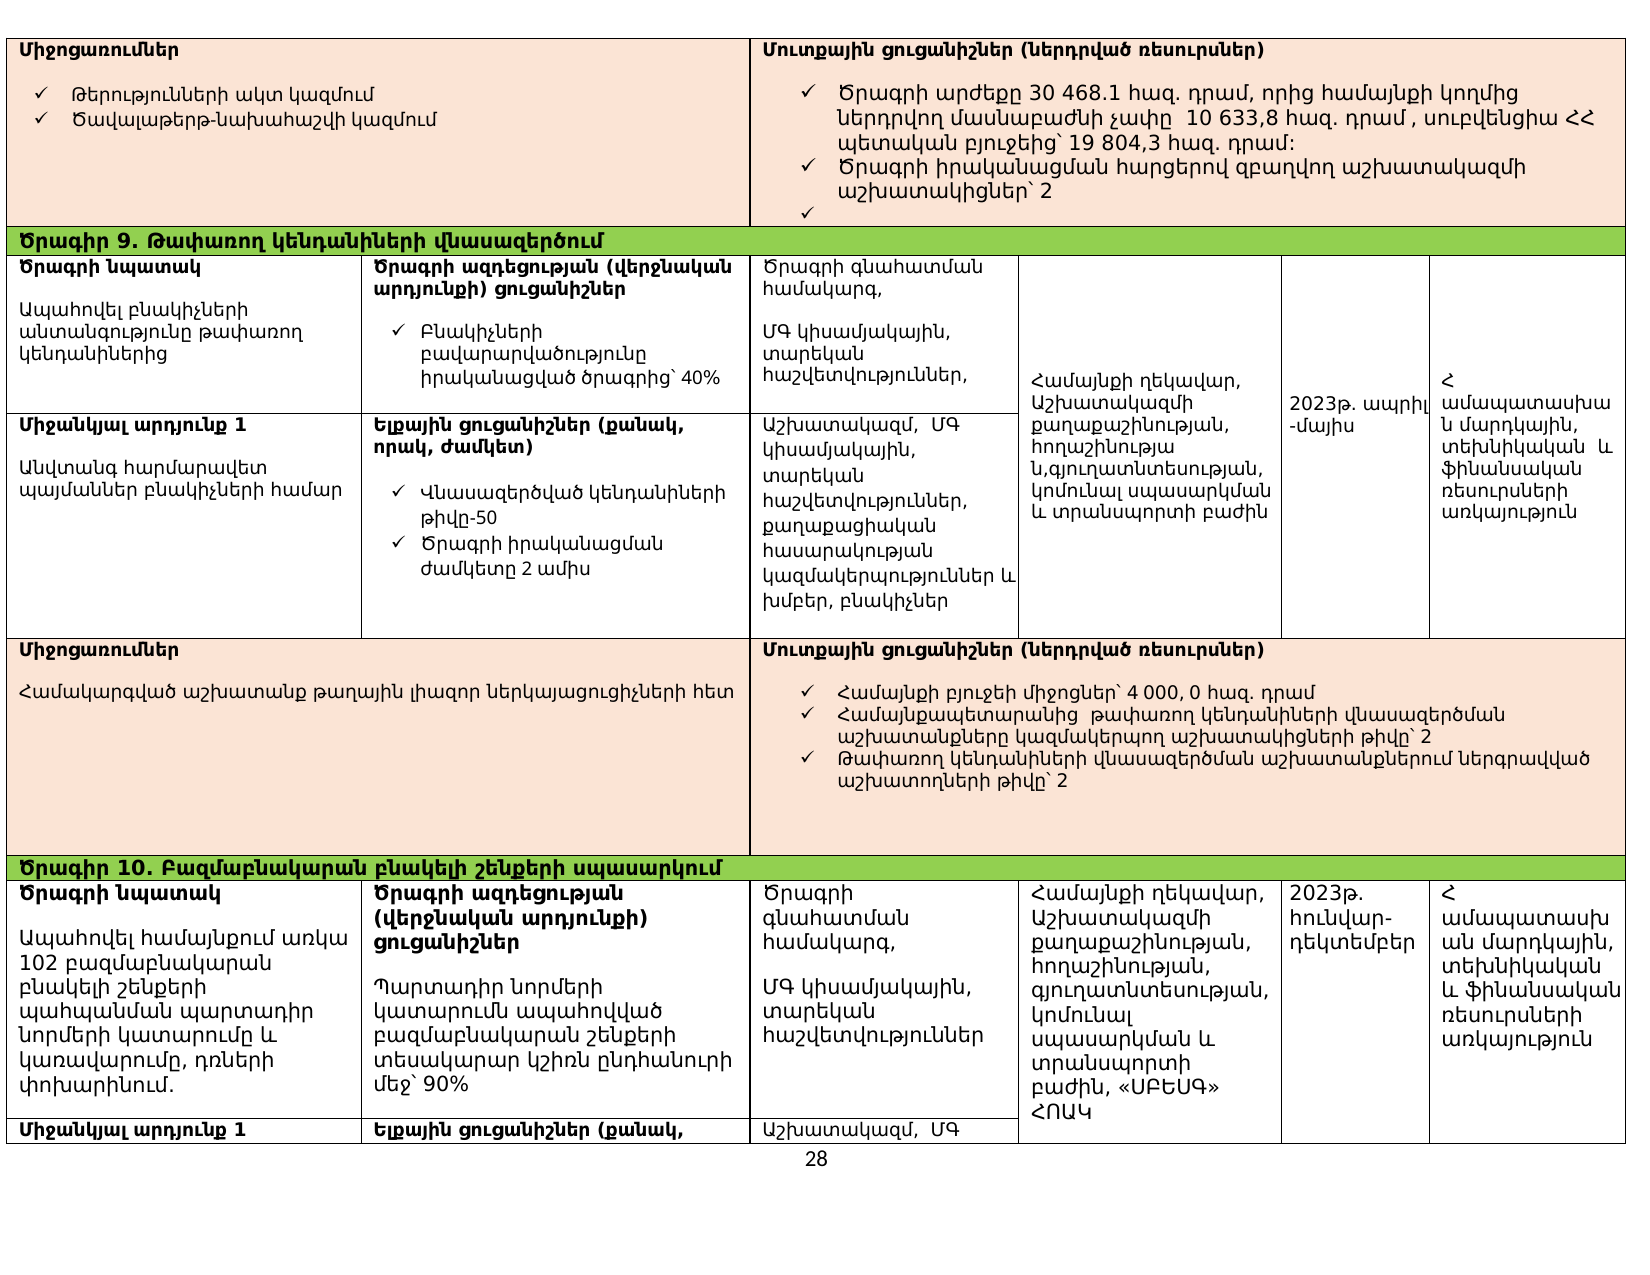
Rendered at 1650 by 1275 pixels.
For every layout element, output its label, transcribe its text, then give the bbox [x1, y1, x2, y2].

table_cell Ծրագրի գնահատման համակարգ, ՄԳ կիսամյակային, տարեկան հաշվետվություններ, [751, 256, 1018, 413]
table_cell Միջանկյալ արդյունք 1 Անվտանգ հարմարավետ պայմաններ բնակիչների համար [7, 414, 361, 637]
table_cell Ծրագրի նպատակ Ապահովել համայնքում առկա 102 բազմաբնակարան բնակելի շենքերի պահպանման պարտադիր նորմերի կատարումը և կառավարումը, դռների փոխարինում․ [7, 881, 361, 1118]
table_cell Ծրագրի ազդեցության (վերջնական արդյունքի) ցուցանիշներ Բնակիչների բավարարվածությունը իրականացված ծրագրից՝ 40% [362, 256, 749, 413]
table_cell Համայնքի ղեկավար, Աշխատակազմի քաղաքաշինության, հողաշինության, գյուղատնտեսության, կոմունալ սպասարկման և տրանսպորտի բաժին, «ՍԲԵՍԳ» ՀՈԱԿ [1019, 881, 1281, 1143]
table_cell 2023թ. ապրիլ -մայիս [1282, 256, 1429, 637]
table_cell Համապատասխան մարդկային, տեխնիկական և ֆինանսական ռեսուրսների առկայություն [1430, 256, 1625, 637]
table_cell Համապատասխան մարդկային, տեխնիկական և ֆինանսական ռեսուրսների առկայություն [1430, 881, 1625, 1143]
table_cell Միջոցառումներ Թերությունների ակտ կազմում Ծավալաթերթ-նախահաշվի կազմում [7, 39, 749, 226]
table_cell Համայնքի ղեկավար, Աշխատակազմի քաղաքաշինության, հողաշինության,գյուղատնտեսության, կոմունալ սպասարկման և տրանսպորտի բաժին [1019, 256, 1281, 637]
table_cell Միջոցառումներ Համակարգված աշխատանք թաղային լիազոր ներկայացուցիչների հետ [7, 639, 749, 855]
table_cell Մուտքային ցուցանիշներ (ներդրված ռեսուրսներ) Համայնքի բյուջեի միջոցներ՝ 4 000, 0 հազ. դրամ Համայնքապետարանից թափառող կենդանիների վնասազերծման աշխատանքները կազմակերպող աշխատակիցների թիվը՝ 2 Թափառող կենդանիների վնասազերծման աշխատանքներում ներգրավված աշխատողների թիվը՝ 2 [751, 639, 1625, 855]
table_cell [751, 1119, 1018, 1143]
table_cell Ծրագիր 9. Թափառող կենդանիների վնասազերծում [7, 227, 1625, 255]
table_cell Ծրագրի ազդեցության (վերջնական արդյունքի) ցուցանիշներ Պարտադիր նորմերի կատարումն ապահովված բազմաբնակարան շենքերի տեսակարար կշիռն ընդհանուրի մեջ՝ 90% [362, 881, 749, 1118]
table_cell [7, 1119, 361, 1143]
table_cell Ծրագիր 10. Բազմաբնակարան բնակելի շենքերի սպասարկում [7, 856, 1625, 880]
table_cell Ելքային ցուցանիշներ (քանակ, որակ, ժամկետ) Վնասազերծված կենդանիների թիվը-50 Ծրագրի իրականացման ժամկետը 2 ամիս [362, 414, 749, 637]
table_cell Աշխատակազմ, ՄԳ կիսամյակային, տարեկան հաշվետվություններ, քաղաքացիական հասարակության կազմակերպություններ և խմբեր, բնակիչներ [751, 414, 1018, 637]
table_cell Մուտքային ցուցանիշներ (ներդրված ռեսուրսներ) Ծրագրի արժեքը 30 468.1 հազ. դրամ, որից համայնքի կողմից ներդրվող մասնաբաժնի չափը 10 633,8 հազ. դրամ , սուբվենցիա ՀՀ պետական բյուջեից՝ 19 804,3 հազ. դրամ: Ծրագրի իրականացման հարցերով զբաղվող աշխատակազմի աշխատակիցներ՝ 2 [751, 39, 1625, 226]
table_cell Ծրագրի գնահատման համակարգ, ՄԳ կիսամյակային, տարեկան հաշվետվություններ [751, 881, 1018, 1118]
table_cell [362, 1119, 749, 1143]
table_cell Ծրագրի նպատակ Ապահովել բնակիչների անտանգությունը թափառող կենդանիներից [7, 256, 361, 413]
table_cell 2023թ. հունվար- դեկտեմբեր [1282, 881, 1429, 1143]
